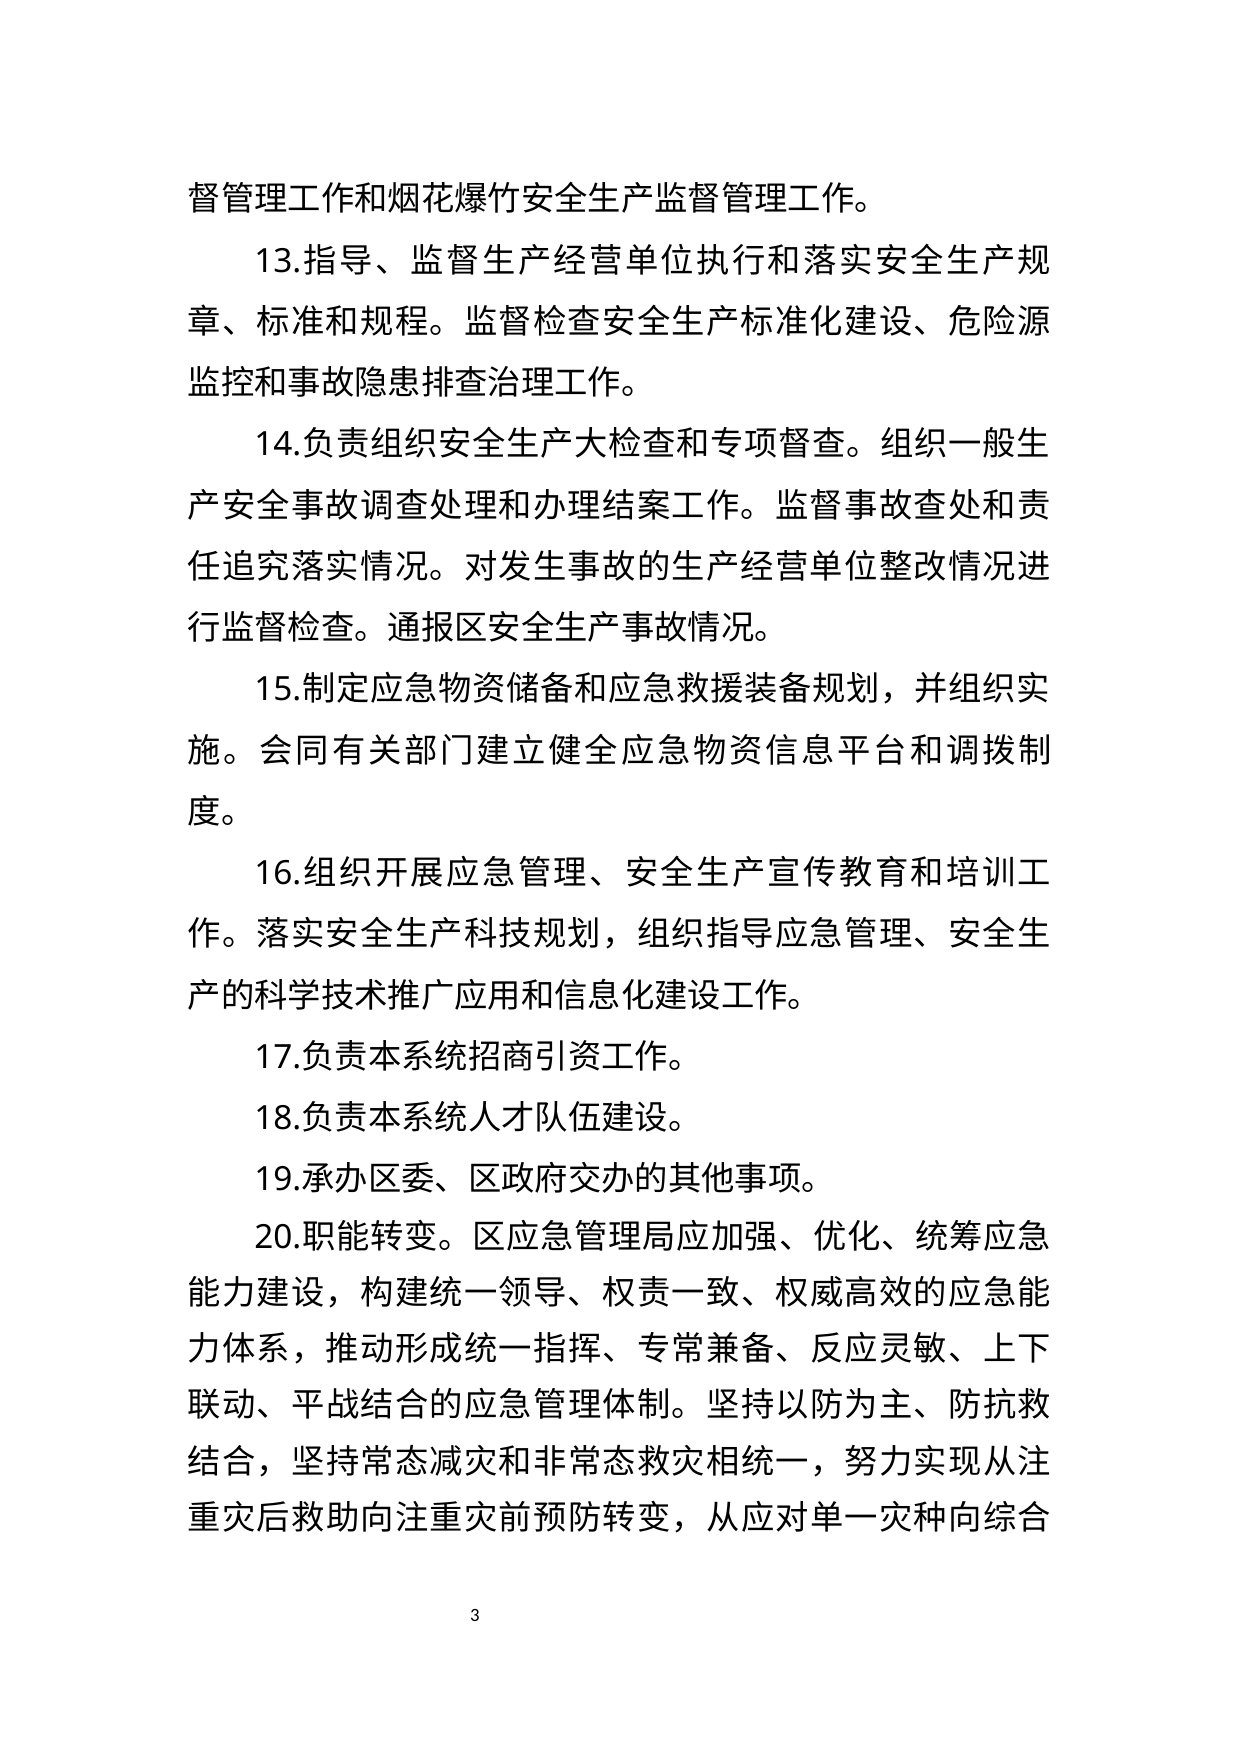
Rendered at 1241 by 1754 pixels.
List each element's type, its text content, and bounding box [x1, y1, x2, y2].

text 15.制定应急物资储备和应急救援装备规划，并组织实施。会同有关部门建立健全应急物资信息平台和调拨制度。 [187, 652, 1053, 836]
text 19.承办区委、区政府交办的其他事项。 [187, 1142, 1053, 1203]
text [187, 162, 1053, 223]
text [187, 1203, 1053, 1541]
text 16.组织开展应急管理、安全生产宣传教育和培训工作。落实安全生产科技规划，组织指导应急管理、安全生产的科学技术推广应用和信息化建设工作。 [187, 836, 1053, 1019]
text 17.负责本系统招商引资工作。 [187, 1019, 1053, 1081]
text 13.指导、监督生产经营单位执行和落实安全生产规章、标准和规程。监督检查安全生产标准化建设、危险源监控和事故隐患排查治理工作。 [187, 223, 1053, 407]
text 18.负责本系统人才队伍建设。 [187, 1081, 1053, 1142]
text 14.负责组织安全生产大检查和专项督查。组织一般生产安全事故调查处理和办理结案工作。监督事故查处和责任追究落实情况。对发生事故的生产经营单位整改情况进行监督检查。通报区安全生产事故情况。 [187, 407, 1053, 652]
